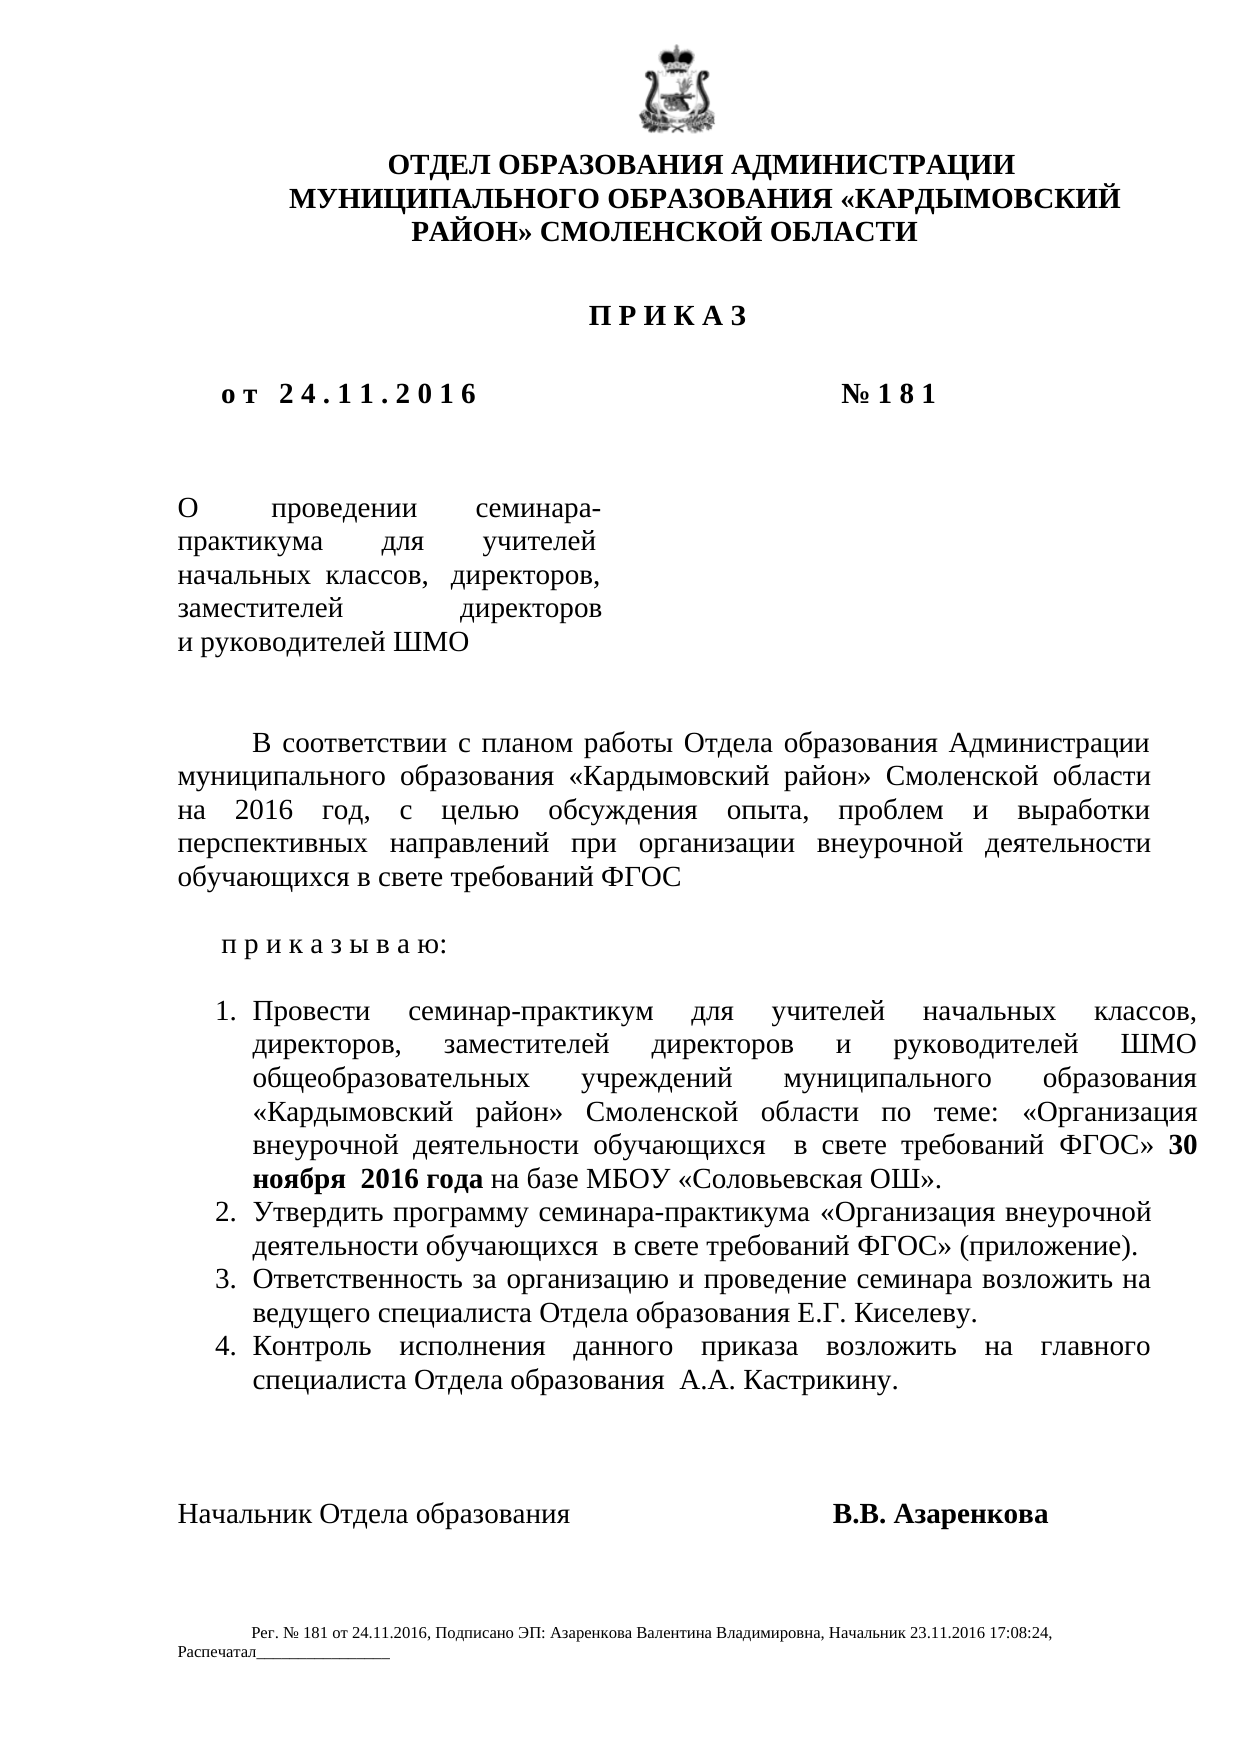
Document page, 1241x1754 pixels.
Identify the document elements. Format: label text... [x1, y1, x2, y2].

text ОТДЕЛ ОБРАЗОВАНИЯ АДМИНИСТРАЦИИ [177, 148, 1152, 182]
list Контроль исполнения данного приказа возложить на главного специалиста Отдела образования А.А. Кастрикину. [215, 1328, 1152, 1396]
text заместителей директоров [177, 591, 1152, 624]
list Провести семинар-практикум для учителей начальных классов, директоров, заместителей директоров и руководителей ШМО общеобразовательных учреждений муниципального образования «Кардымовский район» Смоленской области по теме: «Организация внеурочной деятельности обучающихся в свете требований ФГОС» 30 ноября 2016 года на базе МБОУ «Соловьевская ОШ». [215, 993, 1197, 1194]
text от 24.11.2016 №181 [177, 376, 1152, 409]
text О проведении семинара- [177, 490, 1152, 523]
list Ответственность за организацию и проведение семинара возложить на ведущего специалиста Отдела образования Е.Г. Киселеву. [215, 1261, 1152, 1328]
text и руководителей ШМО [177, 624, 1152, 658]
text начальных классов, директоров, [177, 557, 1152, 591]
picture [635, 44, 719, 140]
text Начальник Отдела образования В.В. Азаренкова [177, 1496, 1152, 1530]
text ПРИКАЗ [177, 298, 1152, 332]
text В соответствии с планом работы Отдела образования Администрации муниципального образования «Кардымовский район» Смоленской области на 2016 год, с целью обсуждения опыта, проблем и выработки перспективных направлений при организации внеурочной деятельности обучающихся в свете требований ФГОС [177, 725, 1152, 892]
text п р и к а з ы в а ю: [177, 926, 1152, 959]
list Утвердить программу семинара-практикума «Организация внеурочной деятельности обучающихся в свете требований ФГОС» (приложение). [215, 1194, 1152, 1261]
text МУНИЦИПАЛЬНОГО ОБРАЗОВАНИЯ «КАРДЫМОВСКИЙ РАЙОН» СМОЛЕНСКОЙ ОБЛАСТИ [177, 182, 1152, 249]
text практикума для учителей [177, 523, 1152, 557]
